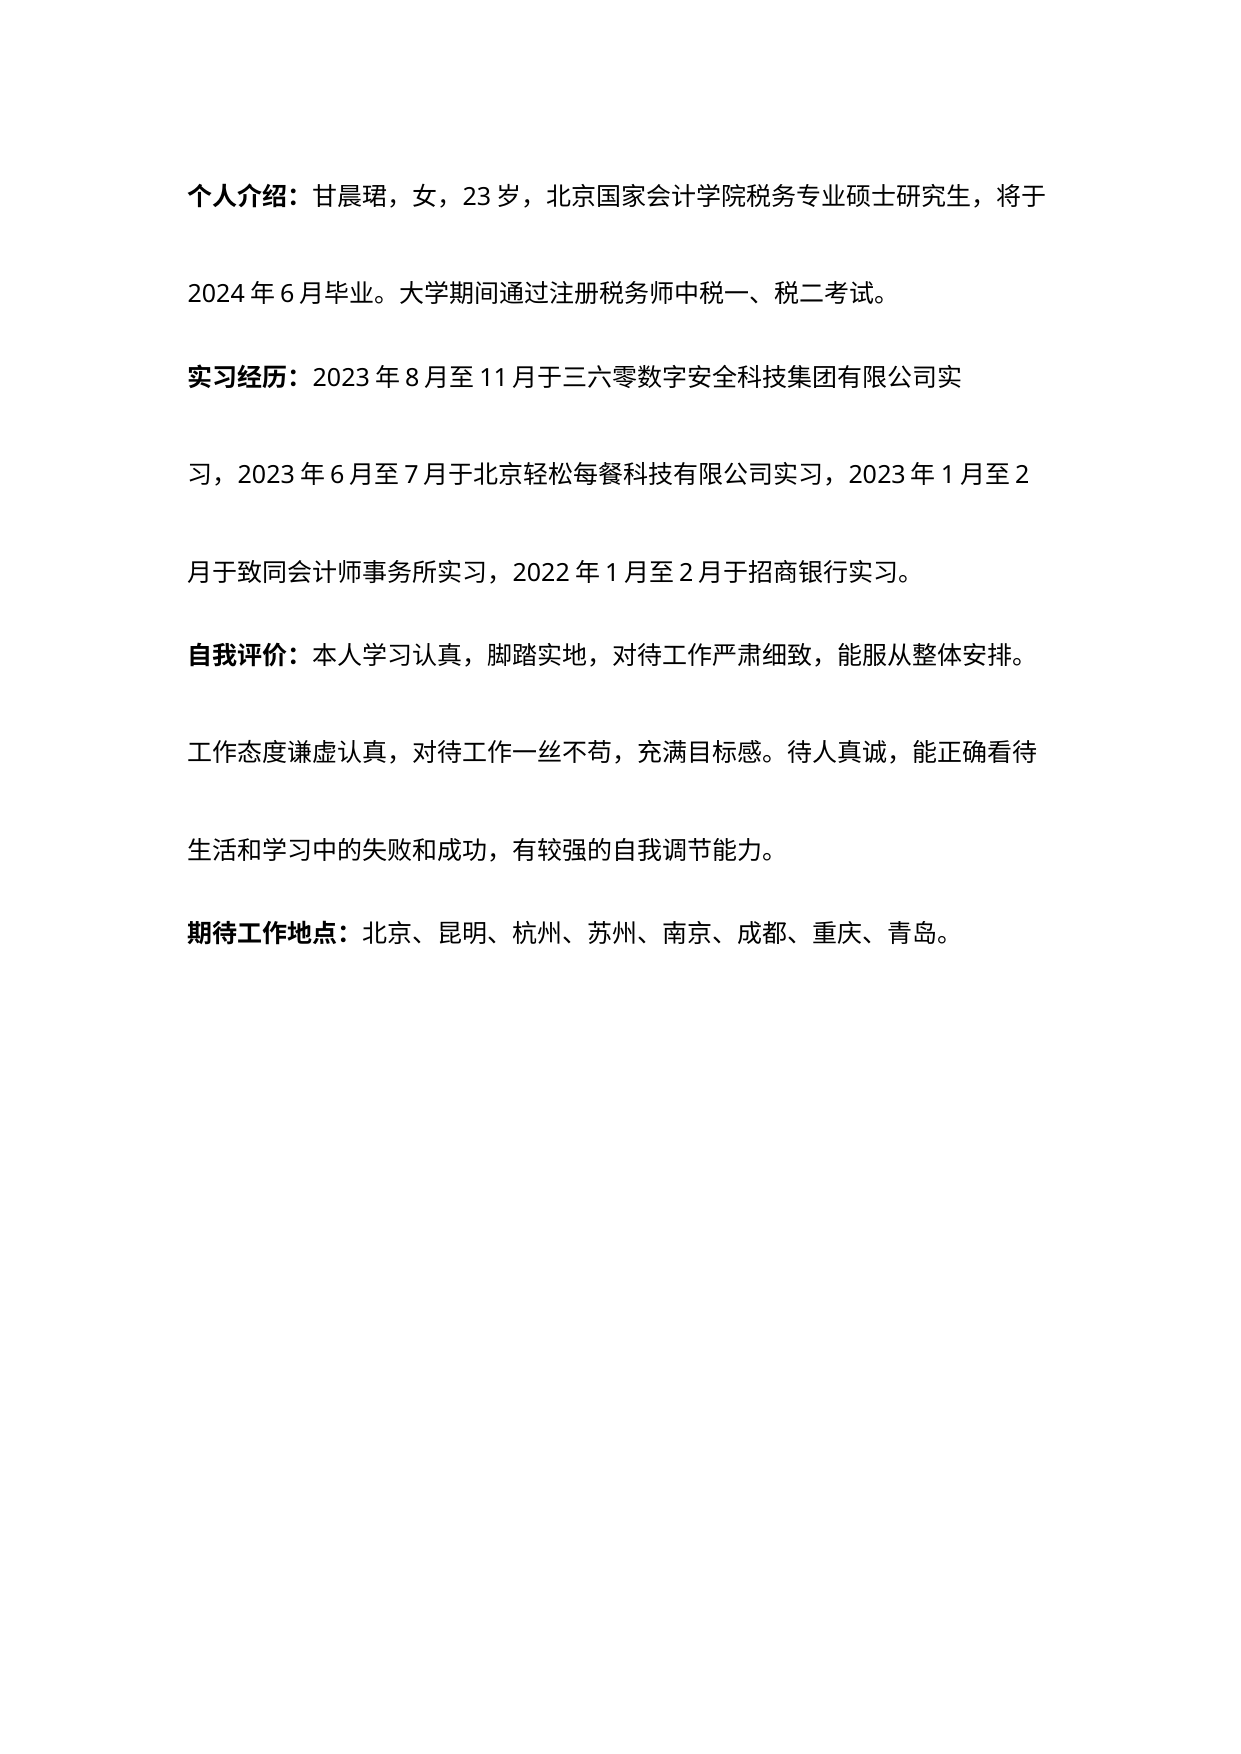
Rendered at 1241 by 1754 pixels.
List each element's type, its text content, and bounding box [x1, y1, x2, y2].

text 自我评价：本人学习认真，脚踏实地，对待工作严肃细致，能服从整体安排。工作态度谦虚认真，对待工作一丝不苟，充满目标感。待人真诚，能正确看待生活和学习中的失败和成功，有较强的自我调节能力。 [187, 621, 1053, 881]
text 实习经历：2023年8月至11月于三六零数字安全科技集团有限公司实习，2023年6月至7月于北京轻松每餐科技有限公司实习，2023年1月至2月于致同会计师事务所实习，2022年1月至2月于招商银行实习。 [187, 343, 1053, 603]
text 个人介绍：甘晨珺，女，23岁，北京国家会计学院税务专业硕士研究生，将于2024年6月毕业。大学期间通过注册税务师中税一、税二考试。 [187, 162, 1053, 324]
text 期待工作地点：北京、昆明、杭州、苏州、南京、成都、重庆、青岛。 [187, 899, 1053, 964]
